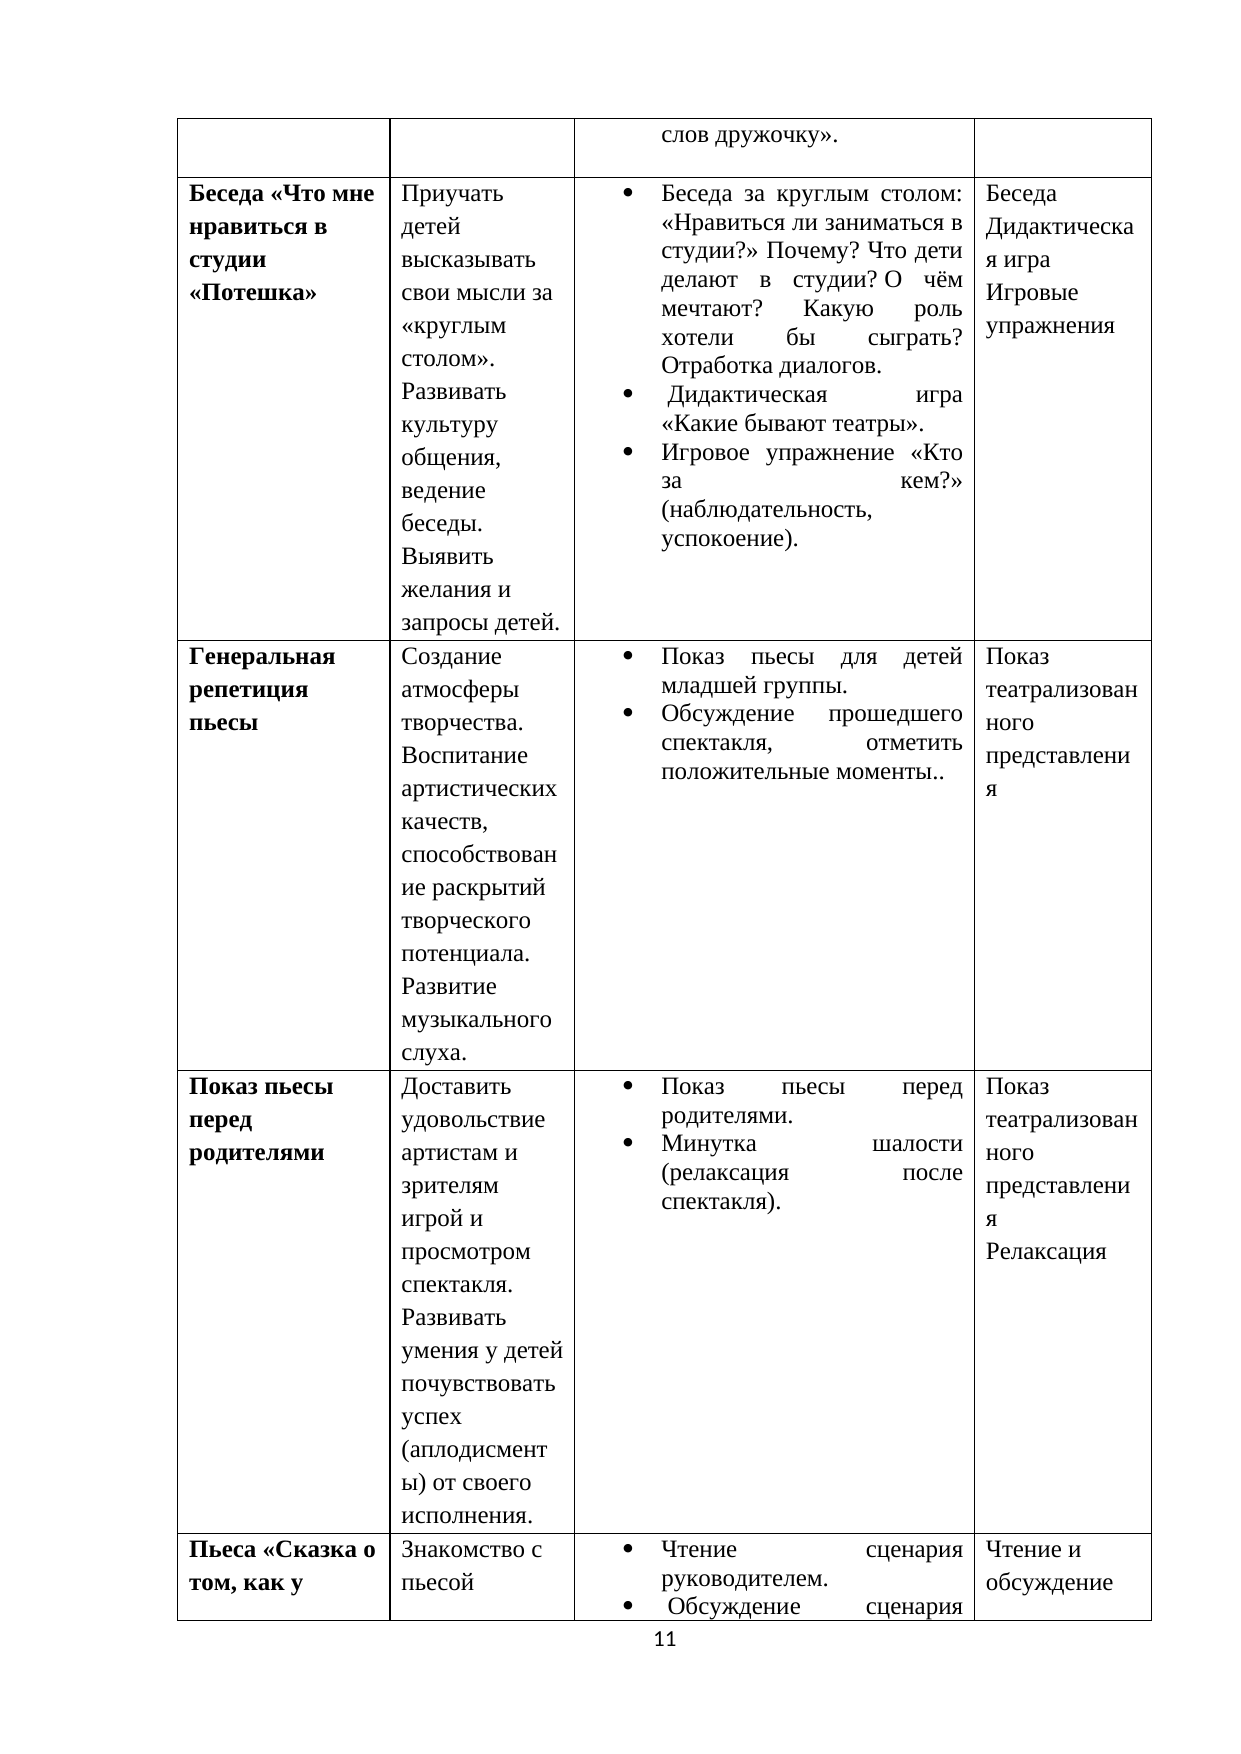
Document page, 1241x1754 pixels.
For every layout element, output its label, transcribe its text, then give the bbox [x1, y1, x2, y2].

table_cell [178, 119, 389, 177]
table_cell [975, 1534, 1151, 1620]
table_cell Доставить удовольствие артистам и зрителям игрой и просмотром спектакля. Развивать умения у детей почувствовать успех (аплодисменты) от своего исполнения. [391, 1071, 574, 1533]
table_cell Показ театрализованного представления Релаксация [975, 1071, 1151, 1533]
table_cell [575, 1534, 974, 1620]
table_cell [391, 1534, 574, 1620]
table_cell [975, 119, 1151, 177]
table_cell Показ пьесы для детей младшей группы. Обсуждение прошедшего спектакля, отметить положительные моменты.. [575, 641, 974, 1070]
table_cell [391, 119, 574, 177]
table_cell Показ пьесы перед родителями [178, 1071, 389, 1533]
table_cell Беседа Дидактическая игра Игровые упражнения [975, 178, 1151, 640]
table_cell Генеральная репетиция пьесы [178, 641, 389, 1070]
table_cell Беседа за круглым столом: «Нравиться ли заниматься в студии?» Почему? Что дети делают в студии? О чём мечтают? Какую роль хотели бы сыграть? Отработка диалогов. Дидактическая игра «Какие бывают театры». Игровое упражнение «Кто за кем?» (наблюдательность, успокоение). [575, 178, 974, 640]
table_cell Беседа «Что мне нравиться в студии «Потешка» [178, 178, 389, 640]
table_cell Создание атмосферы творчества. Воспитание артистических качеств, способствование раскрытий творческого потенциала. Развитие музыкального слуха. [391, 641, 574, 1070]
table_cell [575, 119, 974, 177]
table_cell Показ театрализованного представления [975, 641, 1151, 1070]
table_cell Приучать детей высказывать свои мысли за «круглым столом». Развивать культуру общения, ведение беседы. Выявить желания и запросы детей. [391, 178, 574, 640]
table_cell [178, 1534, 389, 1620]
table_cell Показ пьесы перед родителями. Минутка шалости (релаксация после спектакля). [575, 1071, 974, 1533]
